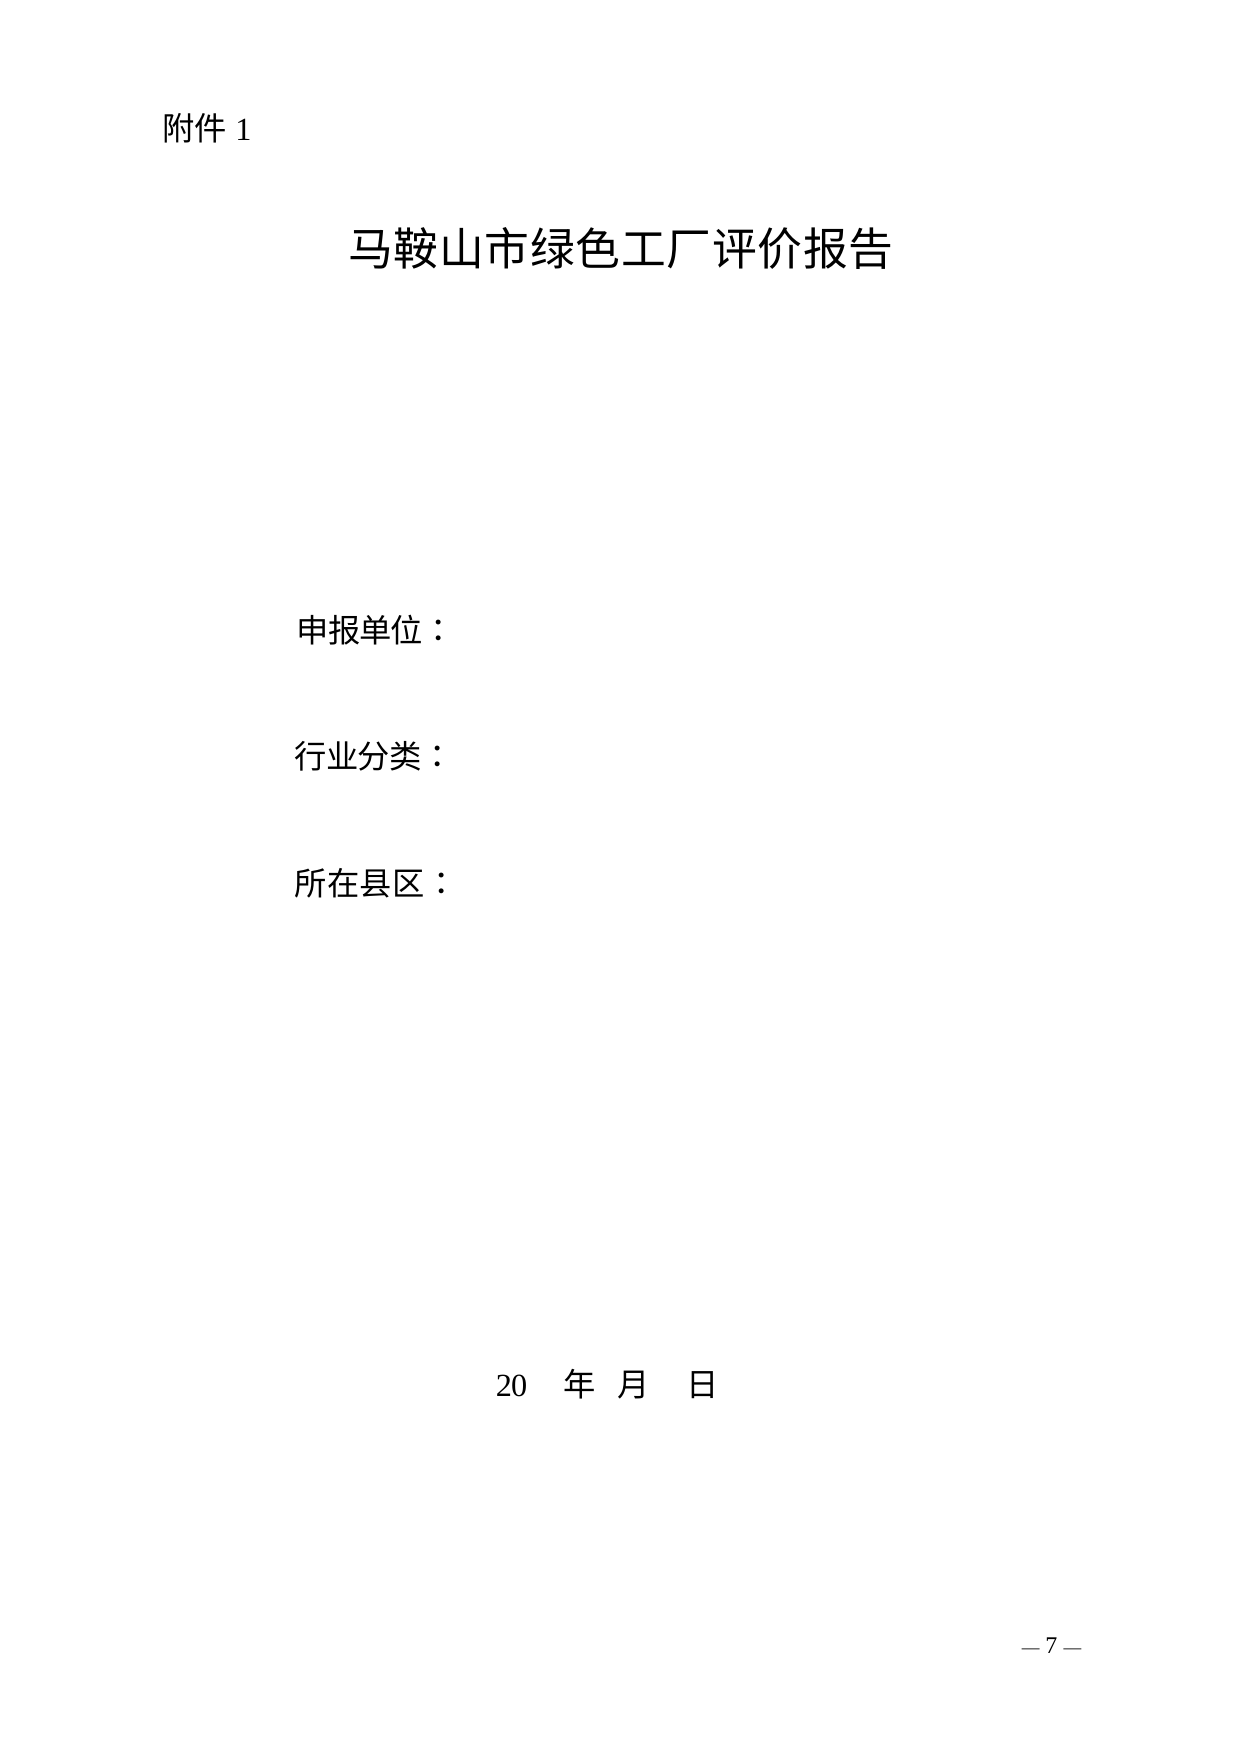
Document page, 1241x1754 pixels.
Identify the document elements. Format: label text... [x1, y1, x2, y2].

text 20 年 月 日 [496, 1364, 1081, 1404]
text 马鞍山市绿色工厂评价报告 [348, 223, 1081, 276]
text 行业分类： [294, 736, 1081, 777]
text 所在县区： [294, 862, 1081, 904]
text 申报单位： [297, 609, 1081, 651]
text 附件 1 [163, 107, 1081, 148]
